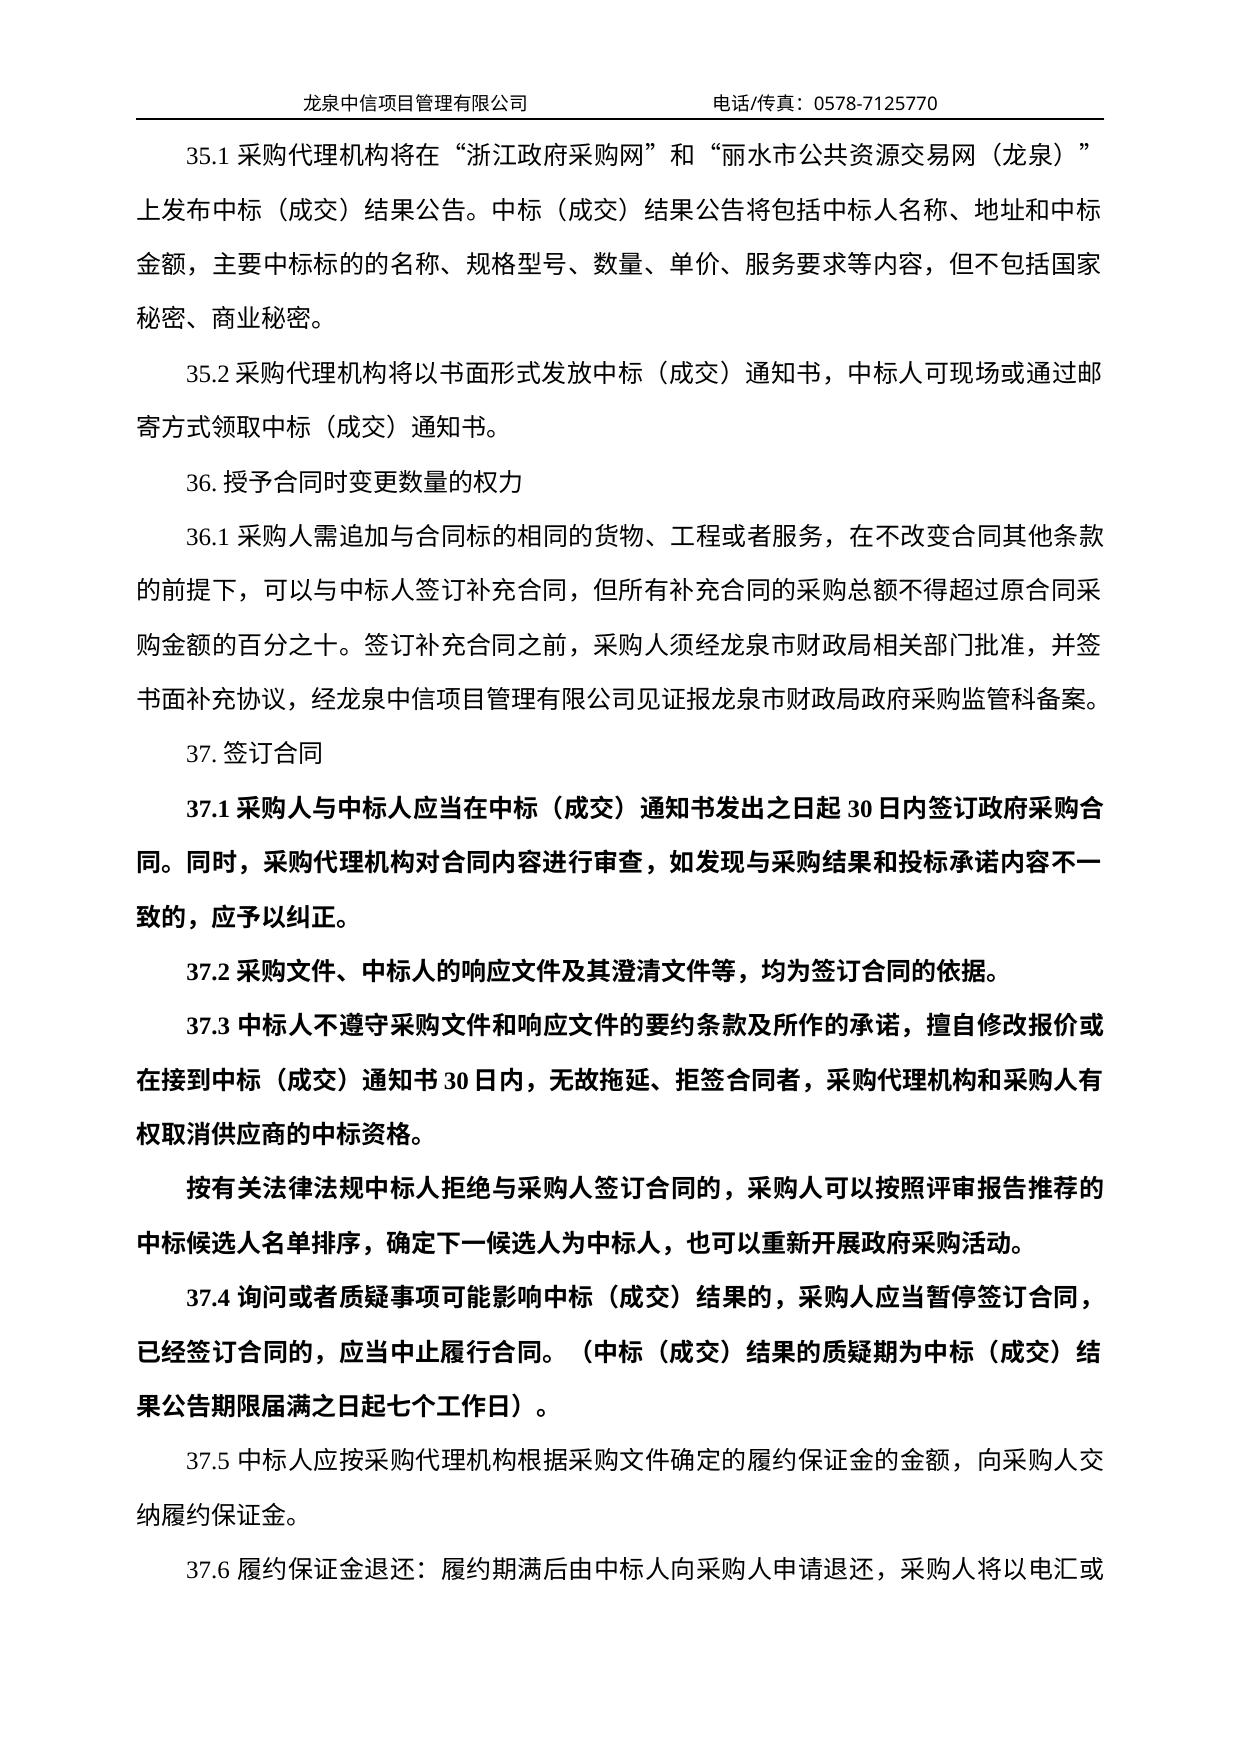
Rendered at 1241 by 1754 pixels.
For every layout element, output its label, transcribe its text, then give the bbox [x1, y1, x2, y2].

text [136, 1549, 1104, 1586]
text 35.1 采购代理机构将在“浙江政府采购网”和“丽水市公共资源交易网（龙泉）”上发布中标（成交）结果公告。中标（成交）结果公告将包括中标人名称、地址和中标金额，主要中标标的的名称、规格型号、数量、单价、服务要求等内容，但不包括国家秘密、商业秘密。 [136, 136, 1104, 335]
text 37.1 采购人与中标人应当在中标（成交）通知书发出之日起30日内签订政府采购合同。同时，采购代理机构对合同内容进行审查，如发现与采购结果和投标承诺内容不一致的，应予以纠正。 [136, 788, 1104, 933]
text 按有关法律法规中标人拒绝与采购人签订合同的，采购人可以按照评审报告推荐的中标候选人名单排序，确定下一候选人为中标人，也可以重新开展政府采购活动。 [136, 1169, 1104, 1259]
text 35.2采购代理机构将以书面形式发放中标（成交）通知书，中标人可现场或通过邮寄方式领取中标（成交）通知书。 [136, 353, 1104, 444]
text 37.4 询问或者质疑事项可能影响中标（成交）结果的，采购人应当暂停签订合同，已经签订合同的，应当中止履行合同。（中标（成交）结果的质疑期为中标（成交）结果公告期限届满之日起七个工作日）。 [136, 1278, 1104, 1423]
text 36.1 采购人需追加与合同标的相同的货物、工程或者服务，在不改变合同其他条款的前提下，可以与中标人签订补充合同，但所有补充合同的采购总额不得超过原合同采购金额的百分之十。签订补充合同之前，采购人须经龙泉市财政局相关部门批准，并签书面补充协议，经龙泉中信项目管理有限公司见证报龙泉市财政局政府采购监管科备案。 [136, 516, 1104, 716]
text 37.3 中标人不遵守采购文件和响应文件的要约条款及所作的承诺，擅自修改报价或在接到中标（成交）通知书30日内，无故拖延、拒签合同者，采购代理机构和采购人有权取消供应商的中标资格。 [136, 1006, 1104, 1151]
text 37. 签订合同 [136, 734, 1104, 770]
text 36. 授予合同时变更数量的权力 [136, 462, 1104, 498]
text 37.2 采购文件、中标人的响应文件及其澄清文件等，均为签订合同的依据。 [136, 951, 1104, 988]
text 37.5 中标人应按采购代理机构根据采购文件确定的履约保证金的金额，向采购人交纳履约保证金。 [136, 1441, 1104, 1531]
